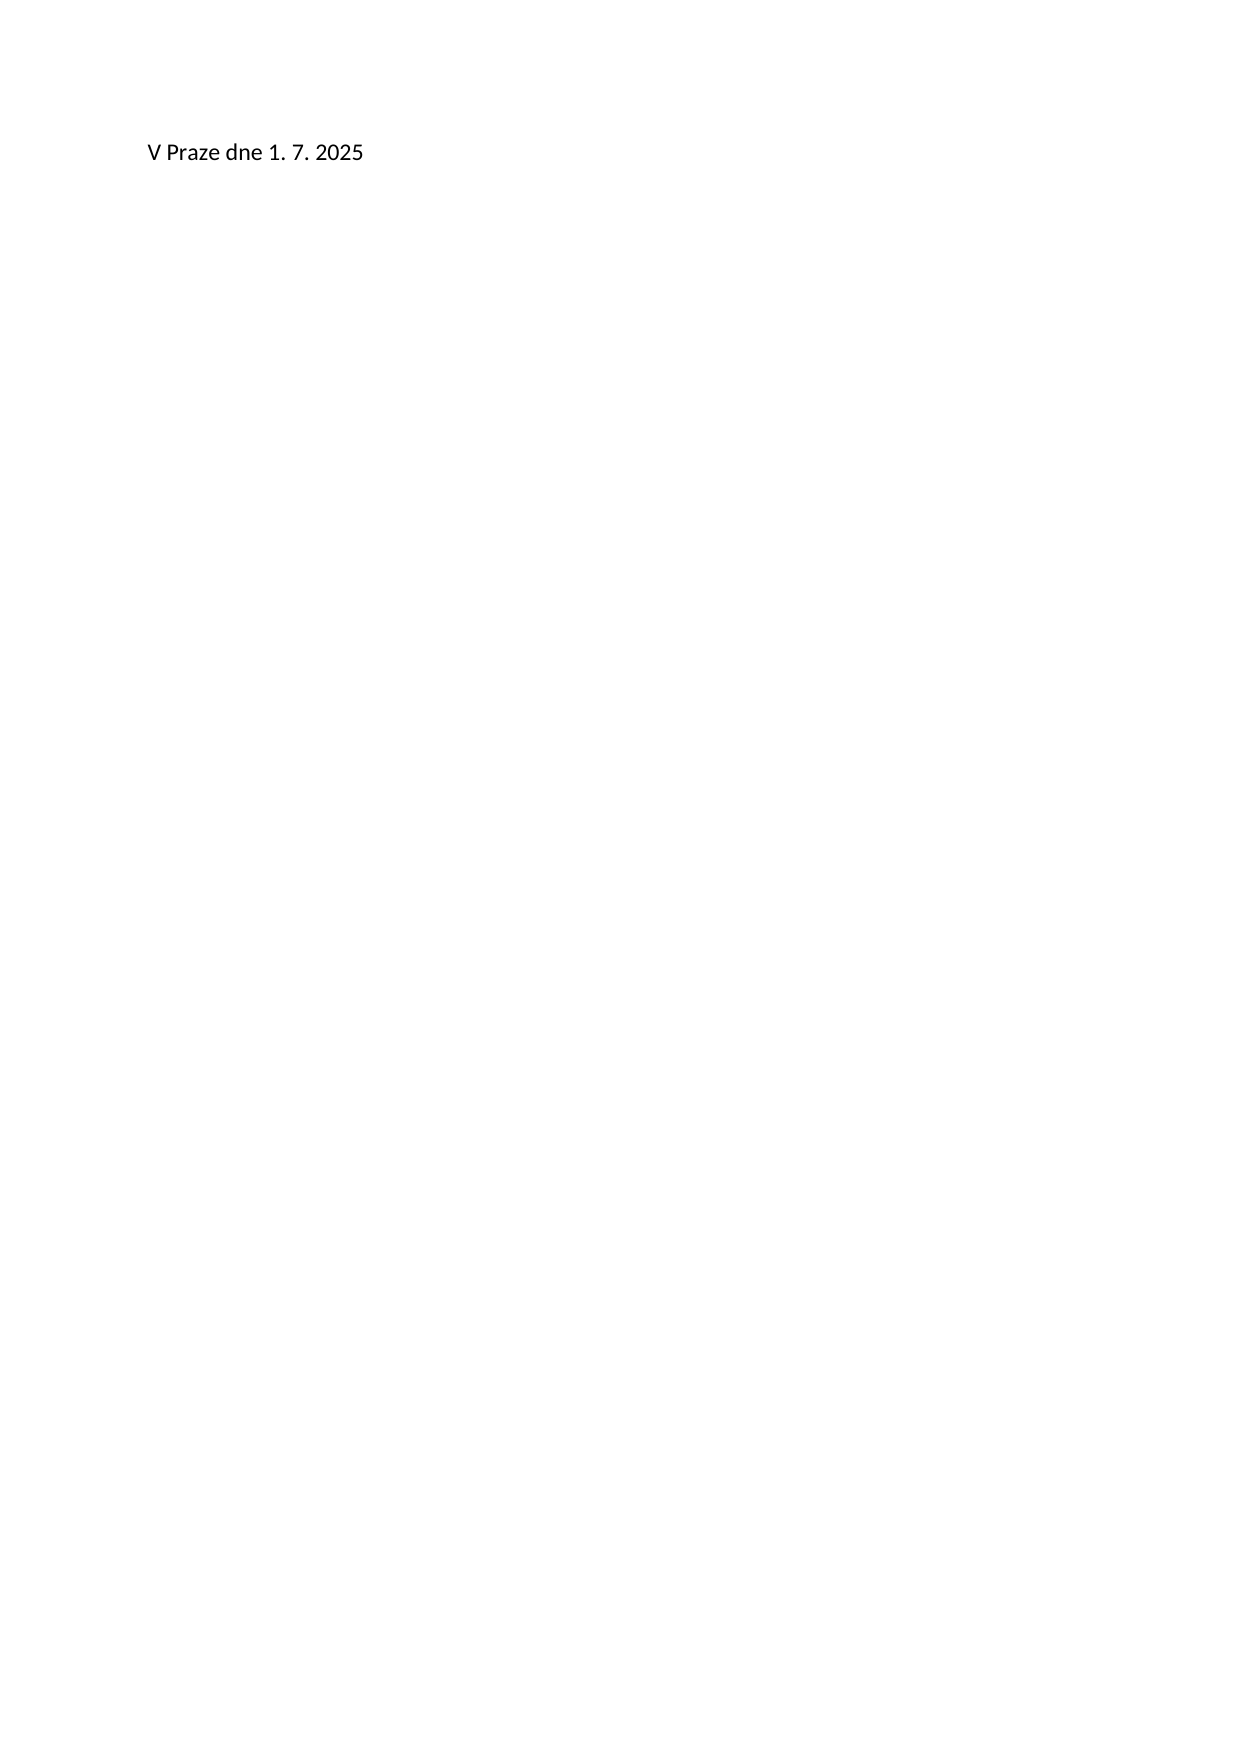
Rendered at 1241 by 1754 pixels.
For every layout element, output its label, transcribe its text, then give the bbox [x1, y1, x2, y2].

text V Praze dne 1. 7. 2025 [147, 137, 981, 167]
